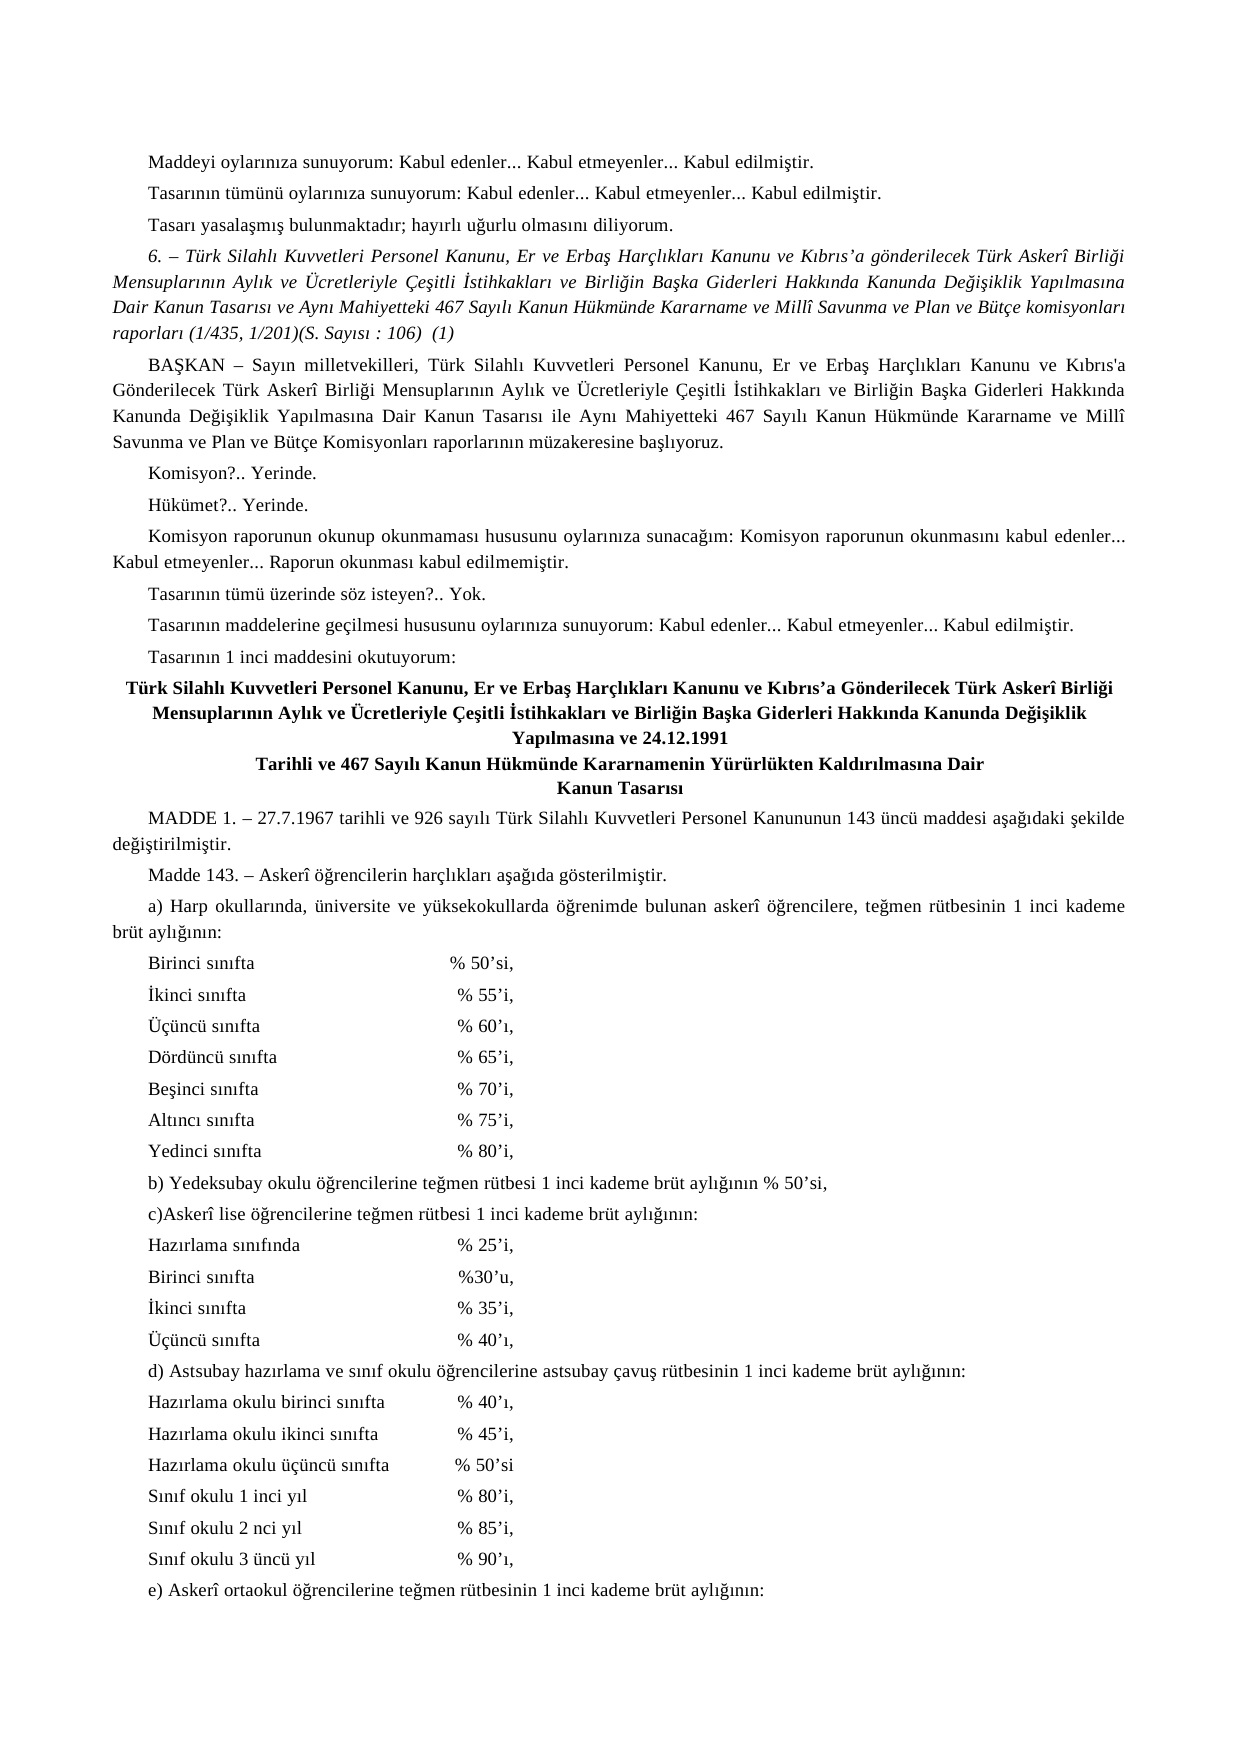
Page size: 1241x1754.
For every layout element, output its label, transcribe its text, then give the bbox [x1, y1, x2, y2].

text a) Harp okullarında, üniversite ve yüksekokullarda öğrenimde bulunan askerî öğrencilere, teğmen rütbesinin 1 inci kademe brüt aylığının: [112, 893, 1128, 943]
text Sınıf okulu 3 üncü yıl % 90’ı, [112, 1545, 1128, 1571]
text Tasarı yasalaşmış bulunmaktadır; hayırlı uğurlu olmasını diliyorum. [112, 211, 1128, 236]
text Madde 143. – Askerî öğrencilerin harçlıkları aşağıda gösterilmiştir. [112, 861, 1128, 887]
text Tasarının 1 inci maddesini okutuyorum: [112, 643, 1128, 668]
text b) Yedeksubay okulu öğrencilerine teğmen rütbesi 1 inci kademe brüt aylığının % 50’si, [112, 1169, 1128, 1194]
text Tarihli ve 467 Sayılı Kanun Hükmünde Kararnamenin Yürürlükten Kaldırılmasına Dair [112, 755, 1128, 774]
text İkinci sınıfta % 35’i, [112, 1294, 1128, 1320]
text Hükümet?.. Yerinde. [112, 491, 1128, 516]
text 6. – Türk Silahlı Kuvvetleri Personel Kanunu, Er ve Erbaş Harçlıkları Kanunu ve Kıbrıs’a gönderilecek Türk Askerî Birliği Mensuplarının Aylık ve Ücretleriyle Çeşitli İstihkakları ve Birliğin Başka Giderleri Hakkında Kanunda Değişiklik Yapılmasına Dair Kanun Tasarısı ve Aynı Mahiyetteki 467 Sayılı Kanun Hükmünde Kararname ve Millî Savunma ve Plan ve Bütçe komisyonları raporları (1/435, 1/201)(S. Sayısı : 106) (1) [112, 242, 1128, 345]
text BAŞKAN – Sayın milletvekilleri, Türk Silahlı Kuvvetleri Personel Kanunu, Er ve Erbaş Harçlıkları Kanunu ve Kıbrıs'a Gönderilecek Türk Askerî Birliği Mensuplarının Aylık ve Ücretleriyle Çeşitli İstihkakları ve Birliğin Başka Giderleri Hakkında Kanunda Değişiklik Yapılmasına Dair Kanun Tasarısı ile Aynı Mahiyetteki 467 Sayılı Kanun Hükmünde Kararname ve Millî Savunma ve Plan ve Bütçe Komisyonları raporlarının müzakeresine başlıyoruz. [112, 351, 1128, 453]
text Birinci sınıfta %30’u, [112, 1263, 1128, 1288]
text Altıncı sınıfta % 75’i, [112, 1106, 1128, 1132]
text Hazırlama sınıfında % 25’i, [112, 1232, 1128, 1257]
text Birinci sınıfta % 50’si, [112, 949, 1128, 975]
text Tasarının maddelerine geçilmesi hususunu oylarınıza sunuyorum: Kabul edenler... Kabul etmeyenler... Kabul edilmiştir. [112, 611, 1128, 637]
text Dördüncü sınıfta % 65’i, [112, 1043, 1128, 1069]
text c)Askerî lise öğrencilerine teğmen rütbesi 1 inci kademe brüt aylığının: [112, 1200, 1128, 1226]
text Kanun Tasarısı [112, 780, 1128, 798]
text Hazırlama okulu üçüncü sınıfta % 50’si [112, 1451, 1128, 1476]
text Tasarının tümünü oylarınıza sunuyorum: Kabul edenler... Kabul etmeyenler... Kabul edilmiştir. [112, 179, 1128, 205]
text Komisyon?.. Yerinde. [112, 459, 1128, 485]
text Üçüncü sınıfta % 40’ı, [112, 1326, 1128, 1351]
text Hazırlama okulu birinci sınıfta % 40’ı, [112, 1388, 1128, 1414]
text Beşinci sınıfta % 70’i, [112, 1075, 1128, 1100]
text d) Astsubay hazırlama ve sınıf okulu öğrencilerine astsubay çavuş rütbesinin 1 inci kademe brüt aylığının: [112, 1357, 1128, 1382]
text Üçüncü sınıfta % 60’ı, [112, 1012, 1128, 1037]
text Sınıf okulu 2 nci yıl % 85’i, [112, 1514, 1128, 1539]
text Hazırlama okulu ikinci sınıfta % 45’i, [112, 1420, 1128, 1445]
text Komisyon raporunun okunup okunmaması hususunu oylarınıza sunacağım: Komisyon raporunun okunmasını kabul edenler... Kabul etmeyenler... Raporun okunması kabul edilmemiştir. [112, 522, 1128, 573]
text Yedinci sınıfta % 80’i, [112, 1137, 1128, 1163]
text Sınıf okulu 1 inci yıl % 80’i, [112, 1482, 1128, 1508]
text e) Askerî ortaokul öğrencilerine teğmen rütbesinin 1 inci kademe brüt aylığının: [112, 1576, 1128, 1602]
text Türk Silahlı Kuvvetleri Personel Kanunu, Er ve Erbaş Harçlıkları Kanunu ve Kıbrıs’a Gönderilecek Türk Askerî Birliği Mensuplarının Aylık ve Ücretleriyle Çeşitli İstihkakları ve Birliğin Başka Giderleri Hakkında Kanunda Değişiklik Yapılmasına ve 24.12.1991 [112, 674, 1128, 749]
text İkinci sınıfta % 55’i, [112, 981, 1128, 1006]
text Maddeyi oylarınıza sunuyorum: Kabul edenler... Kabul etmeyenler... Kabul edilmiştir. [112, 148, 1128, 173]
text MADDE 1. – 27.7.1967 tarihli ve 926 sayılı Türk Silahlı Kuvvetleri Personel Kanununun 143 üncü maddesi aşağıdaki şekilde değiştirilmiştir. [112, 804, 1128, 855]
text Tasarının tümü üzerinde söz isteyen?.. Yok. [112, 579, 1128, 605]
